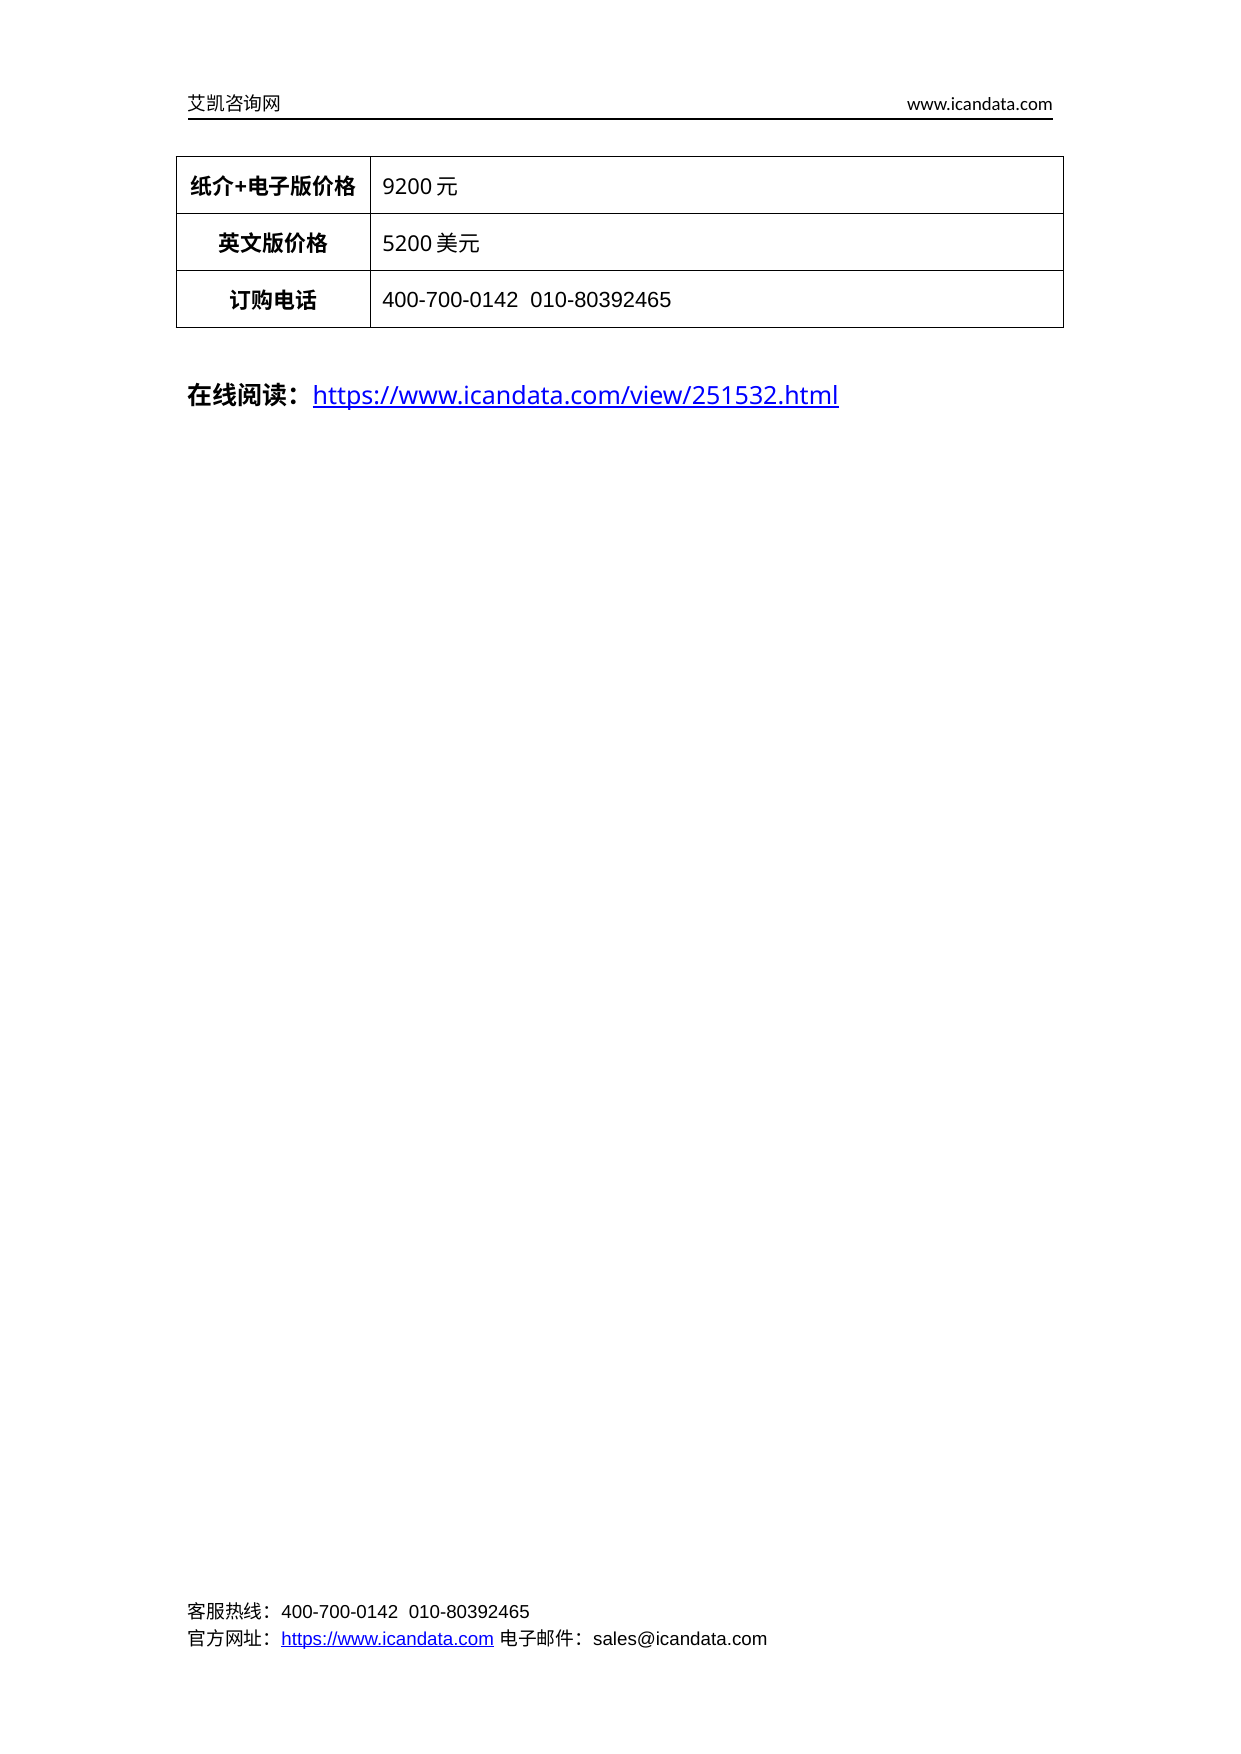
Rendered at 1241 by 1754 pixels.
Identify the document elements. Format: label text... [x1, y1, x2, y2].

table_cell 纸介+电子版价格 [177, 157, 370, 213]
table_cell 订购电话 [177, 271, 370, 327]
table_cell 5200美元 [371, 214, 1063, 270]
text 在线阅读：https://www.icandata.com/view/251532.html [187, 361, 1053, 426]
table_cell 英文版价格 [177, 214, 370, 270]
table_cell 400-700-0142 010-80392465 [371, 271, 1063, 327]
table_cell 9200元 [371, 157, 1063, 213]
